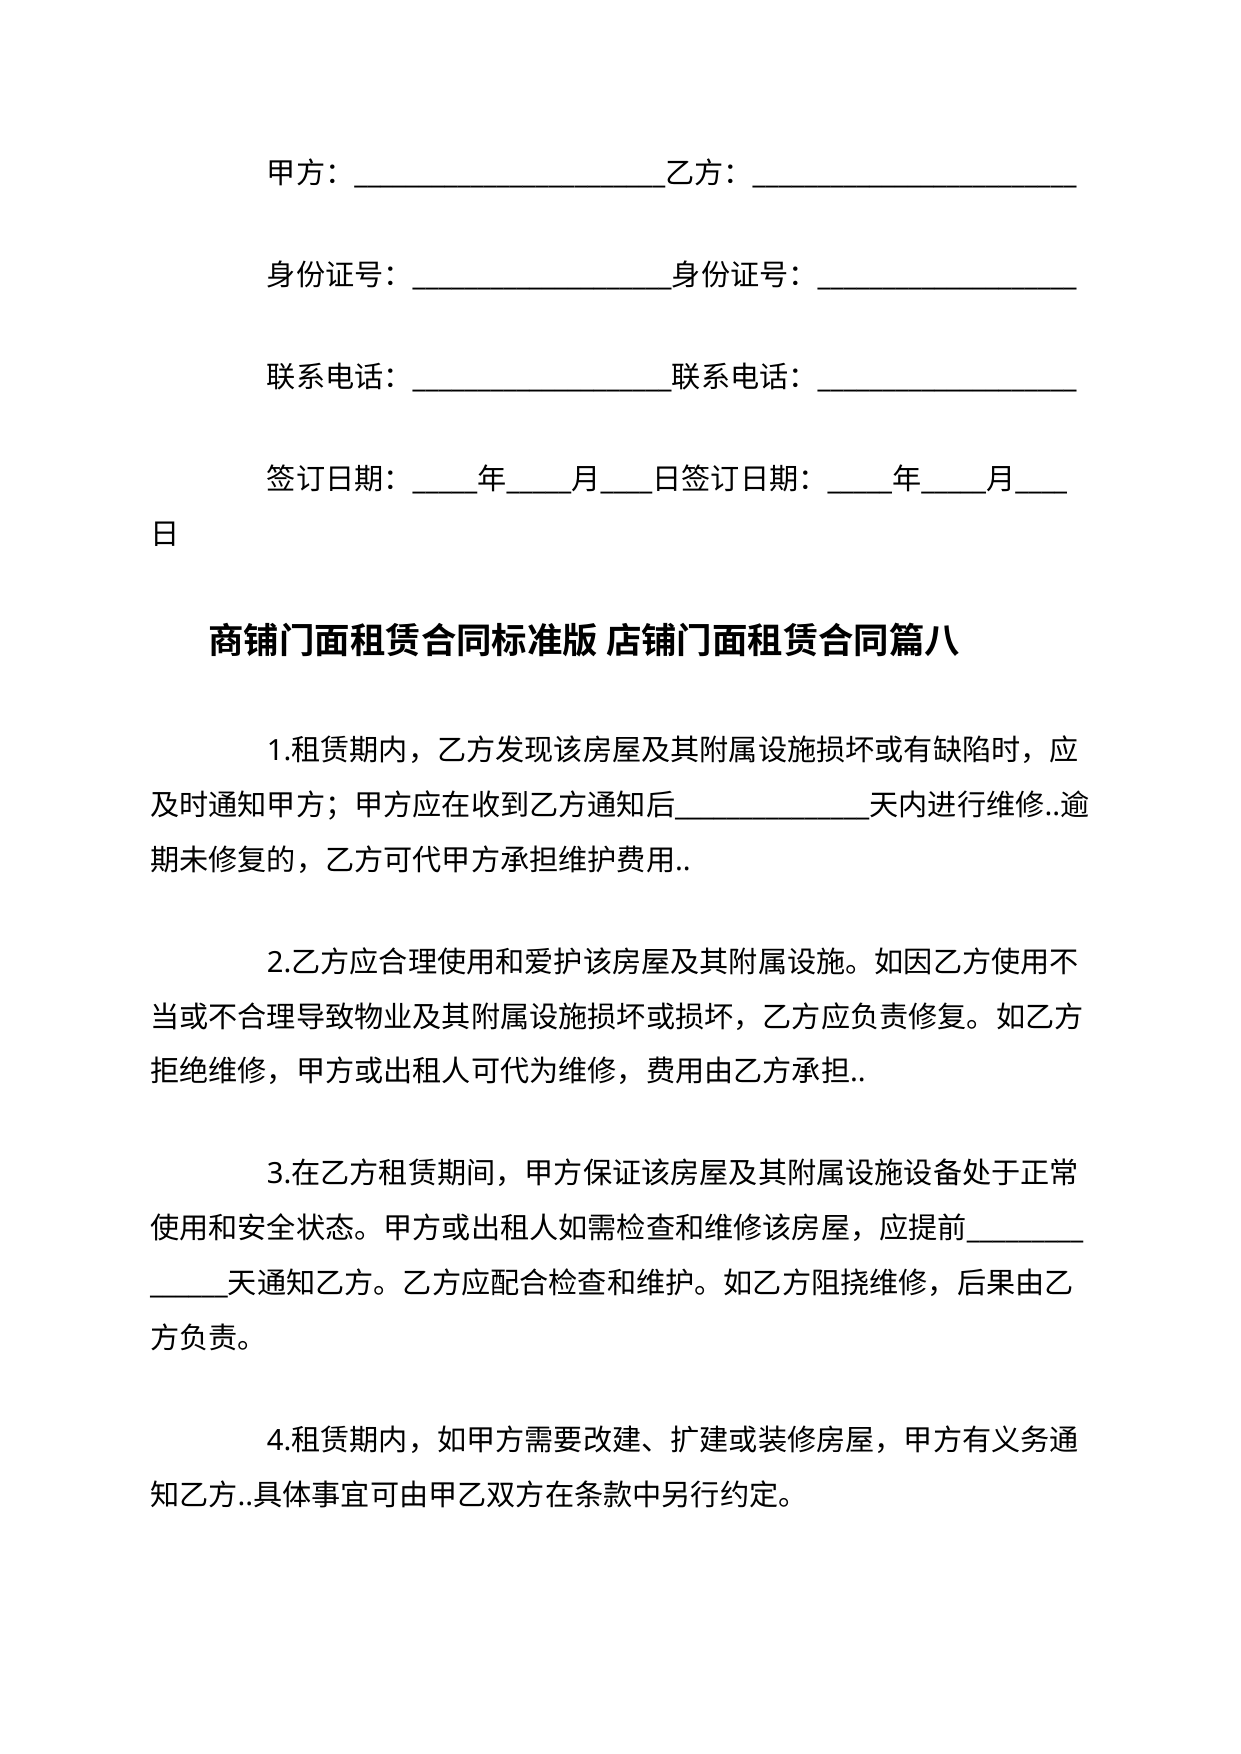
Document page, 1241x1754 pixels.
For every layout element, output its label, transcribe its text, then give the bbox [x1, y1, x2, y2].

text 甲方：________________________乙方：_________________________ [150, 150, 1090, 192]
text 2.乙方应合理使用和爱护该房屋及其附属设施。如因乙方使用不当或不合理导致物业及其附属设施损坏或损坏，乙方应负责修复。如乙方拒绝维修，甲方或出租人可代为维修，费用由乙方承担.. [150, 938, 1090, 1090]
text 1.租赁期内，乙方发现该房屋及其附属设施损坏或有缺陷时，应及时通知甲方；甲方应在收到乙方通知后_______________天内进行维修..逾期未修复的，乙方可代甲方承担维护费用.. [150, 726, 1090, 878]
text 4.租赁期内，如甲方需要改建、扩建或装修房屋，甲方有义务通知乙方..具体事宜可由甲乙双方在条款中另行约定。 [150, 1417, 1090, 1514]
text 联系电话：____________________联系电话：____________________ [150, 354, 1090, 396]
text 签订日期：_____年_____月____日签订日期：_____年_____月____日 [150, 456, 1090, 553]
text 商铺门面租赁合同标准版 店铺门面租赁合同篇八 [150, 613, 1090, 664]
text 3.在乙方租赁期间，甲方保证该房屋及其附属设施设备处于正常使用和安全状态。甲方或出租人如需检查和维修该房屋，应提前_______________天通知乙方。乙方应配合检查和维护。如乙方阻挠维修，后果由乙方负责。 [150, 1150, 1090, 1357]
text 身份证号：____________________身份证号：____________________ [150, 252, 1090, 294]
